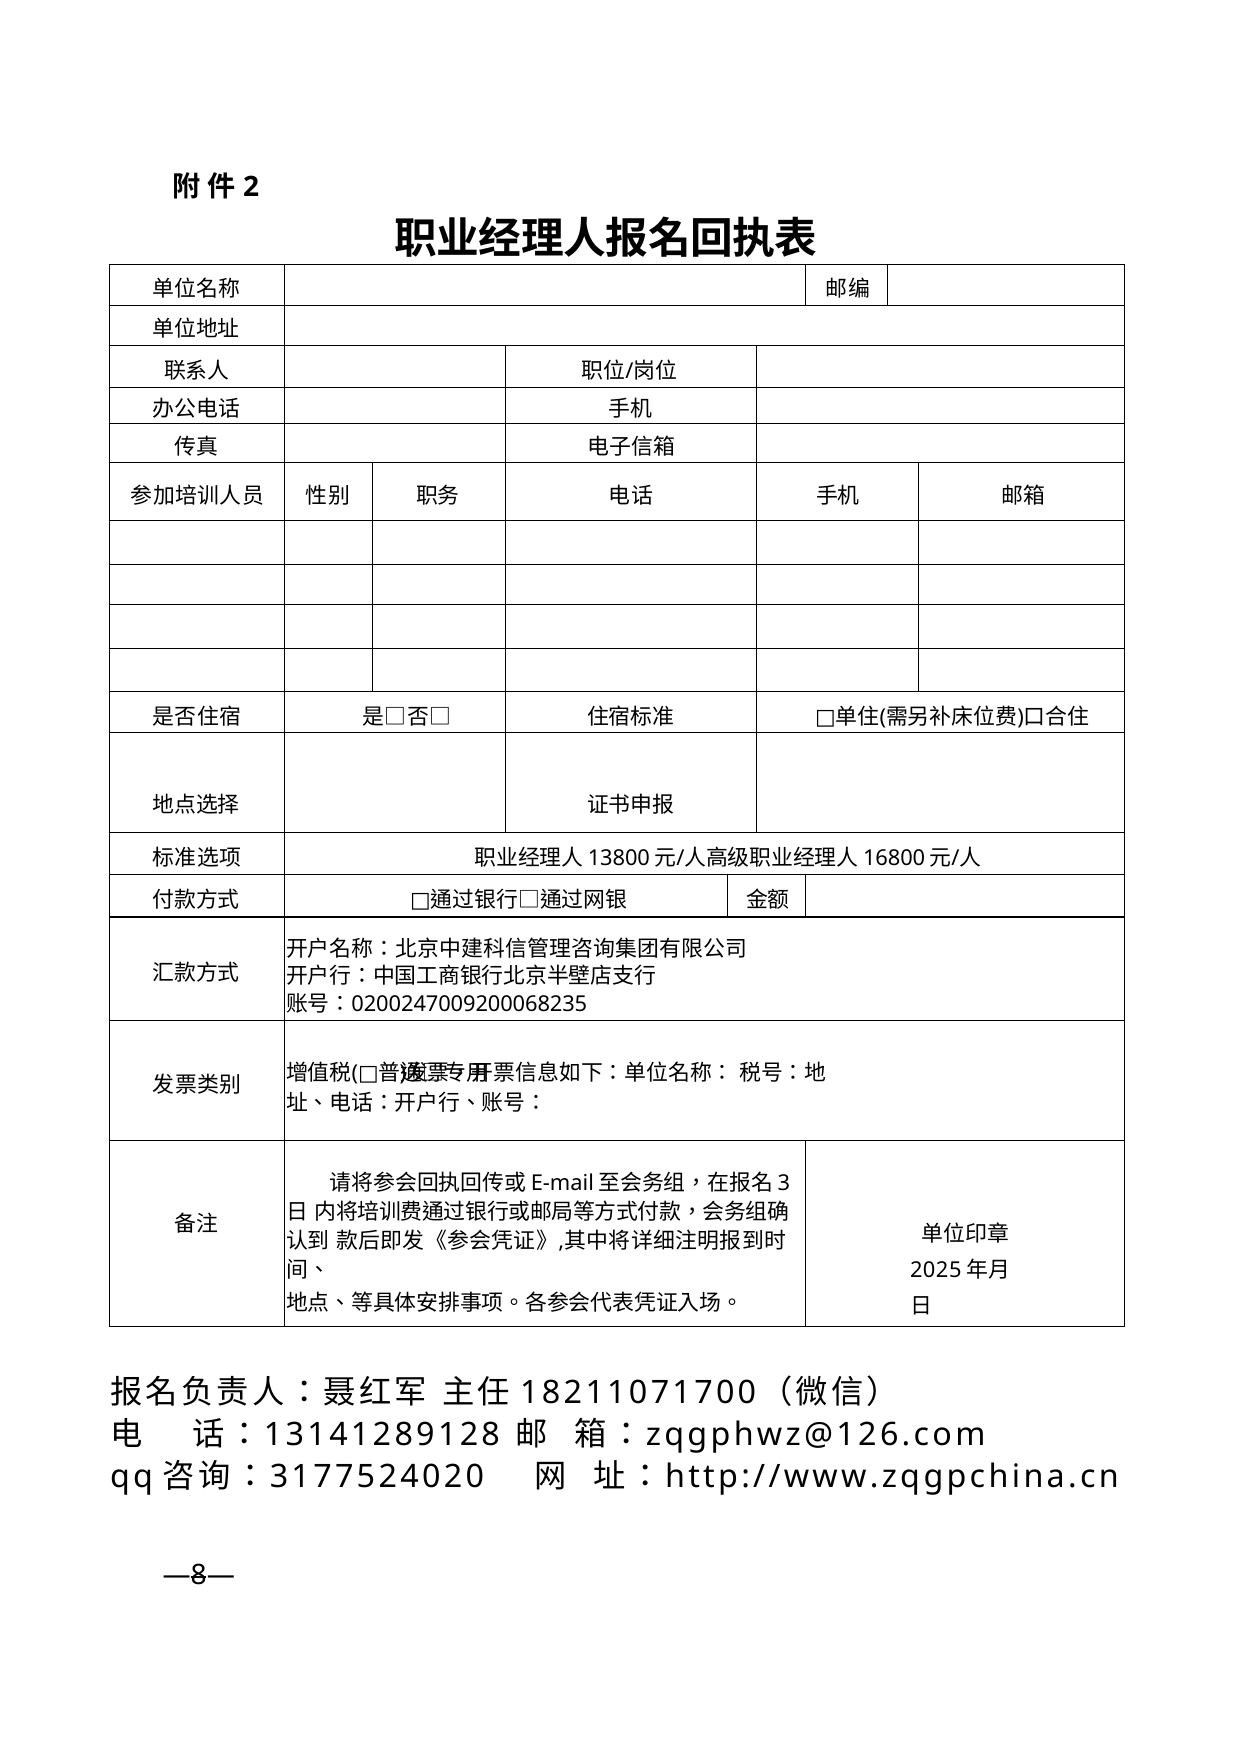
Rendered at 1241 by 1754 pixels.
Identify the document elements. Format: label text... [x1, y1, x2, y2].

table_cell [757, 346, 1124, 387]
table_cell [757, 733, 1124, 832]
table_header 邮编 [806, 265, 887, 304]
table_cell [285, 521, 372, 563]
table_cell 是否住宿 [110, 692, 284, 732]
table_cell □通过银行□通过网银 [285, 875, 727, 916]
table_cell 单位地址 [110, 306, 284, 345]
table_cell [285, 424, 505, 462]
text qq咨询：3177524020 网 址：http://www.zqgpchina.cn [110, 1454, 1125, 1496]
table_cell 发票类别 [110, 1021, 284, 1140]
table_header 单位名称 [110, 265, 284, 304]
table_cell [285, 733, 505, 832]
table_cell 传真 [110, 424, 284, 462]
table_cell [919, 649, 1124, 691]
table_cell [506, 649, 756, 691]
table_cell [285, 306, 1124, 345]
table_cell [285, 388, 505, 423]
table_cell 手机 [757, 463, 918, 520]
table_cell [757, 565, 918, 604]
table_cell □单住(需另补床位费)口合住 [757, 692, 1124, 732]
table_cell 增值税(□普通□专用)发票，开票信息如下：单位名称： 税号：地址、电话：开户行、账号： [285, 1021, 1124, 1140]
table_cell [919, 565, 1124, 604]
table_cell [110, 605, 284, 648]
table_cell 单位印章 2025年月日 [806, 1141, 1124, 1326]
table_cell 性别 [285, 463, 372, 520]
table_cell 是□否□ [285, 692, 505, 732]
table_cell 参加培训人员 [110, 463, 284, 520]
table_cell [919, 521, 1124, 563]
table_cell [757, 424, 1124, 462]
table_cell 电子信箱 [506, 424, 756, 462]
table_cell [806, 875, 1124, 916]
table_cell 证书申报 [506, 733, 756, 832]
table_cell 职业经理人13800元/人高级职业经理人16800元/人 [285, 833, 1124, 874]
table_cell [506, 605, 756, 648]
table_cell [506, 565, 756, 604]
table_cell 办公电话 [110, 388, 284, 423]
text 电 话：13141289128 邮 箱：zqgphwz@126.com [110, 1412, 1125, 1454]
table_cell [373, 565, 505, 604]
table_cell [110, 649, 284, 691]
table_cell [919, 605, 1124, 648]
table_cell 汇款方式 [110, 918, 284, 1019]
table_header [285, 265, 805, 304]
text 附 件 2 [172, 168, 1125, 203]
table_cell [110, 521, 284, 563]
table_cell 联系人 [110, 346, 284, 387]
table_cell [373, 649, 505, 691]
table_cell [757, 649, 918, 691]
table_cell [757, 388, 1124, 423]
table_cell 备注 [110, 1141, 284, 1326]
table_cell [757, 521, 918, 563]
table_cell [285, 565, 372, 604]
table_cell 金额 [728, 875, 805, 916]
table_cell 地点选择 [110, 733, 284, 832]
table_cell 请将参会回执回传或E-mail至会务组，在报名3日 内将培训费通过银行或邮局等方式付款，会务组确认到 款后即发《参会凭证》,其中将详细注明报到时间、 地点、等具体安排事项。各参会代表凭证入场。 [285, 1141, 805, 1326]
table_cell 付款方式 [110, 875, 284, 916]
table_cell 手机 [506, 388, 756, 423]
table_cell 职务 [373, 463, 505, 520]
table_cell 邮箱 [919, 463, 1124, 520]
table_cell [110, 565, 284, 604]
table_cell [506, 521, 756, 563]
table_cell [373, 605, 505, 648]
table_cell 职位/岗位 [506, 346, 756, 387]
table_cell 电话 [506, 463, 756, 520]
text 职业经理人报名回执表 [394, 212, 1125, 263]
table_cell [285, 649, 372, 691]
table_cell 住宿标准 [506, 692, 756, 732]
table_cell 开户名称：北京中建科信管理咨询集团有限公司 开户行：中国工商银行北京半壁店支行 账号：0200247009200068235 [285, 918, 1124, 1019]
table_cell [757, 605, 918, 648]
text 报名负责人：聂红军 主任18211071700（微信） [110, 1371, 1125, 1412]
table_cell [285, 346, 505, 387]
table_cell 标准选项 [110, 833, 284, 874]
table_cell [373, 521, 505, 563]
table_header [888, 265, 1124, 304]
table_cell [285, 605, 372, 648]
